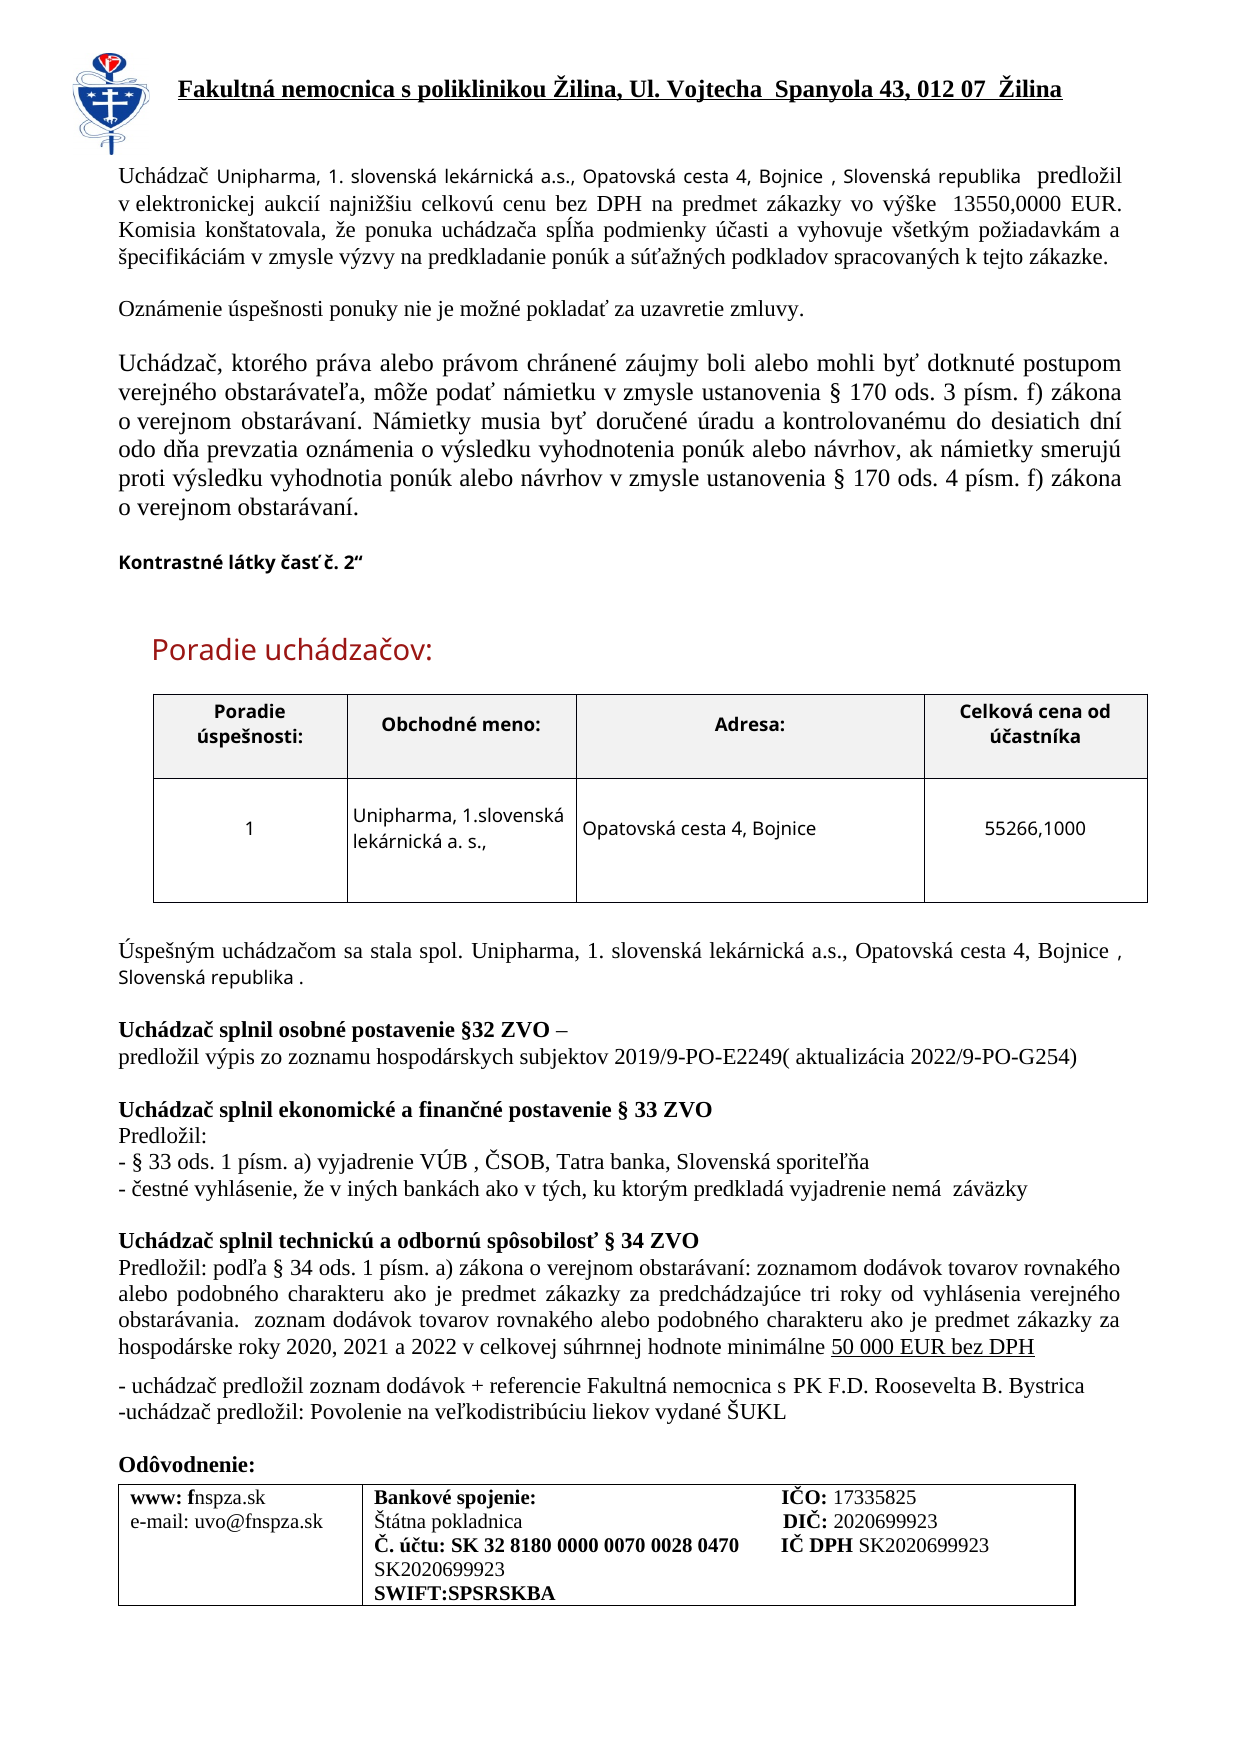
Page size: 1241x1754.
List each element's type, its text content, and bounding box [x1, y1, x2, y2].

text - § 33 ods. 1 písm. a) vyjadrenie VÚB , ČSOB, Tatra banka, Slovenská sporiteľňa [118, 1148, 1122, 1175]
text predložil výpis zo zoznamu hospodárskych subjektov 2019/9-PO-E2249( aktualizácia 2022/9-PO-G254) [118, 1043, 1122, 1069]
picture [72, 53, 150, 155]
text Odôvodnenie: [118, 1451, 1122, 1477]
text -uchádzač predložil: Povolenie na veľkodistribúciu liekov vydané ŠUKL [118, 1398, 1122, 1424]
table_cell Opatovská cesta 4, Bojnice [577, 779, 924, 902]
text Uchádzač, ktorého práva alebo právom chránené záujmy boli alebo mohli byť dotknuté postupom verejného obstarávateľa, môže podať námietku v zmysle ustanovenia § 170 ods. 3 písm. f) zákona o verejnom obstarávaní. Námietky musia byť doručené úradu a kontrolovanému do desiatich dní odo dňa prevzatia oznámenia o výsledku vyhodnotenia ponúk alebo návrhov, ak námietky smerujú proti výsledku vyhodnotia ponúk alebo návrhov v zmysle ustanovenia § 170 ods. 4 písm. f) zákona o verejnom obstarávaní. [118, 348, 1122, 521]
table_header Obchodné meno: [348, 695, 576, 778]
text Uchádzač splnil ekonomické a finančné postavenie § 33 ZVO [118, 1096, 1122, 1122]
table_header Celková cena od účastníka [925, 695, 1147, 778]
text Predložil: [118, 1122, 1122, 1148]
text Uchádzač splnil osobné postavenie §32 ZVO – [118, 1017, 1122, 1043]
table_header Adresa: [577, 695, 924, 778]
text Uchádzač splnil technickú a odbornú spôsobilosť § 34 ZVO [118, 1227, 1122, 1254]
table_header Poradie úspešnosti: [154, 695, 347, 778]
subtitle Kontrastné látky časť č. 2“ [118, 549, 1122, 575]
text - čestné vyhlásenie, že v iných bankách ako v tých, ku ktorým predkladá vyjadrenie nemá záväzky [118, 1175, 1122, 1201]
table_cell 1 [154, 779, 347, 902]
text Úspešným uchádzačom sa stala spol. Unipharma, 1. slovenská lekárnická a.s., Opatovská cesta 4, Bojnice , Slovenská republika . [118, 937, 1122, 990]
text Oznámenie úspešnosti ponuky nie je možné pokladať za uzavretie zmluvy. [118, 296, 1122, 322]
text Predložil: podľa § 34 ods. 1 písm. a) zákona o verejnom obstarávaní: zoznamom dodávok tovarov rovnakého alebo podobného charakteru ako je predmet zákazky za predchádzajúce tri roky od vyhlásenia verejného obstarávania. zoznam dodávok tovarov rovnakého alebo podobného charakteru ako je predmet zákazky za hospodárske roky 2020, 2021 a 2022 v celkovej súhrnnej hodnote minimálne 50 000 EUR bez DPH [118, 1254, 1122, 1359]
text Uchádzač Unipharma, 1. slovenská lekárnická a.s., Opatovská cesta 4, Bojnice , Slovenská republika predložil v elektronickej aukcií najnižšiu celkovú cenu bez DPH na predmet zákazky vo výške 13550,0000 EUR. Komisia konštatovala, že ponuka uchádzača spĺňa podmienky účasti a vyhovuje všetkým požiadavkám a špecifikáciám v zmysle výzvy na predkladanie ponúk a súťažných podkladov spracovaných k tejto zákazke. [118, 160, 1122, 269]
table_cell Unipharma, 1.slovenská lekárnická a. s., [348, 779, 576, 902]
text - uchádzač predložil zoznam dodávok + referencie Fakultná nemocnica s PK F.D. Roosevelta B. Bystrica [118, 1372, 1122, 1398]
text Poradie uchádzačov: [151, 629, 1122, 668]
table_cell 55266,1000 [925, 779, 1147, 902]
